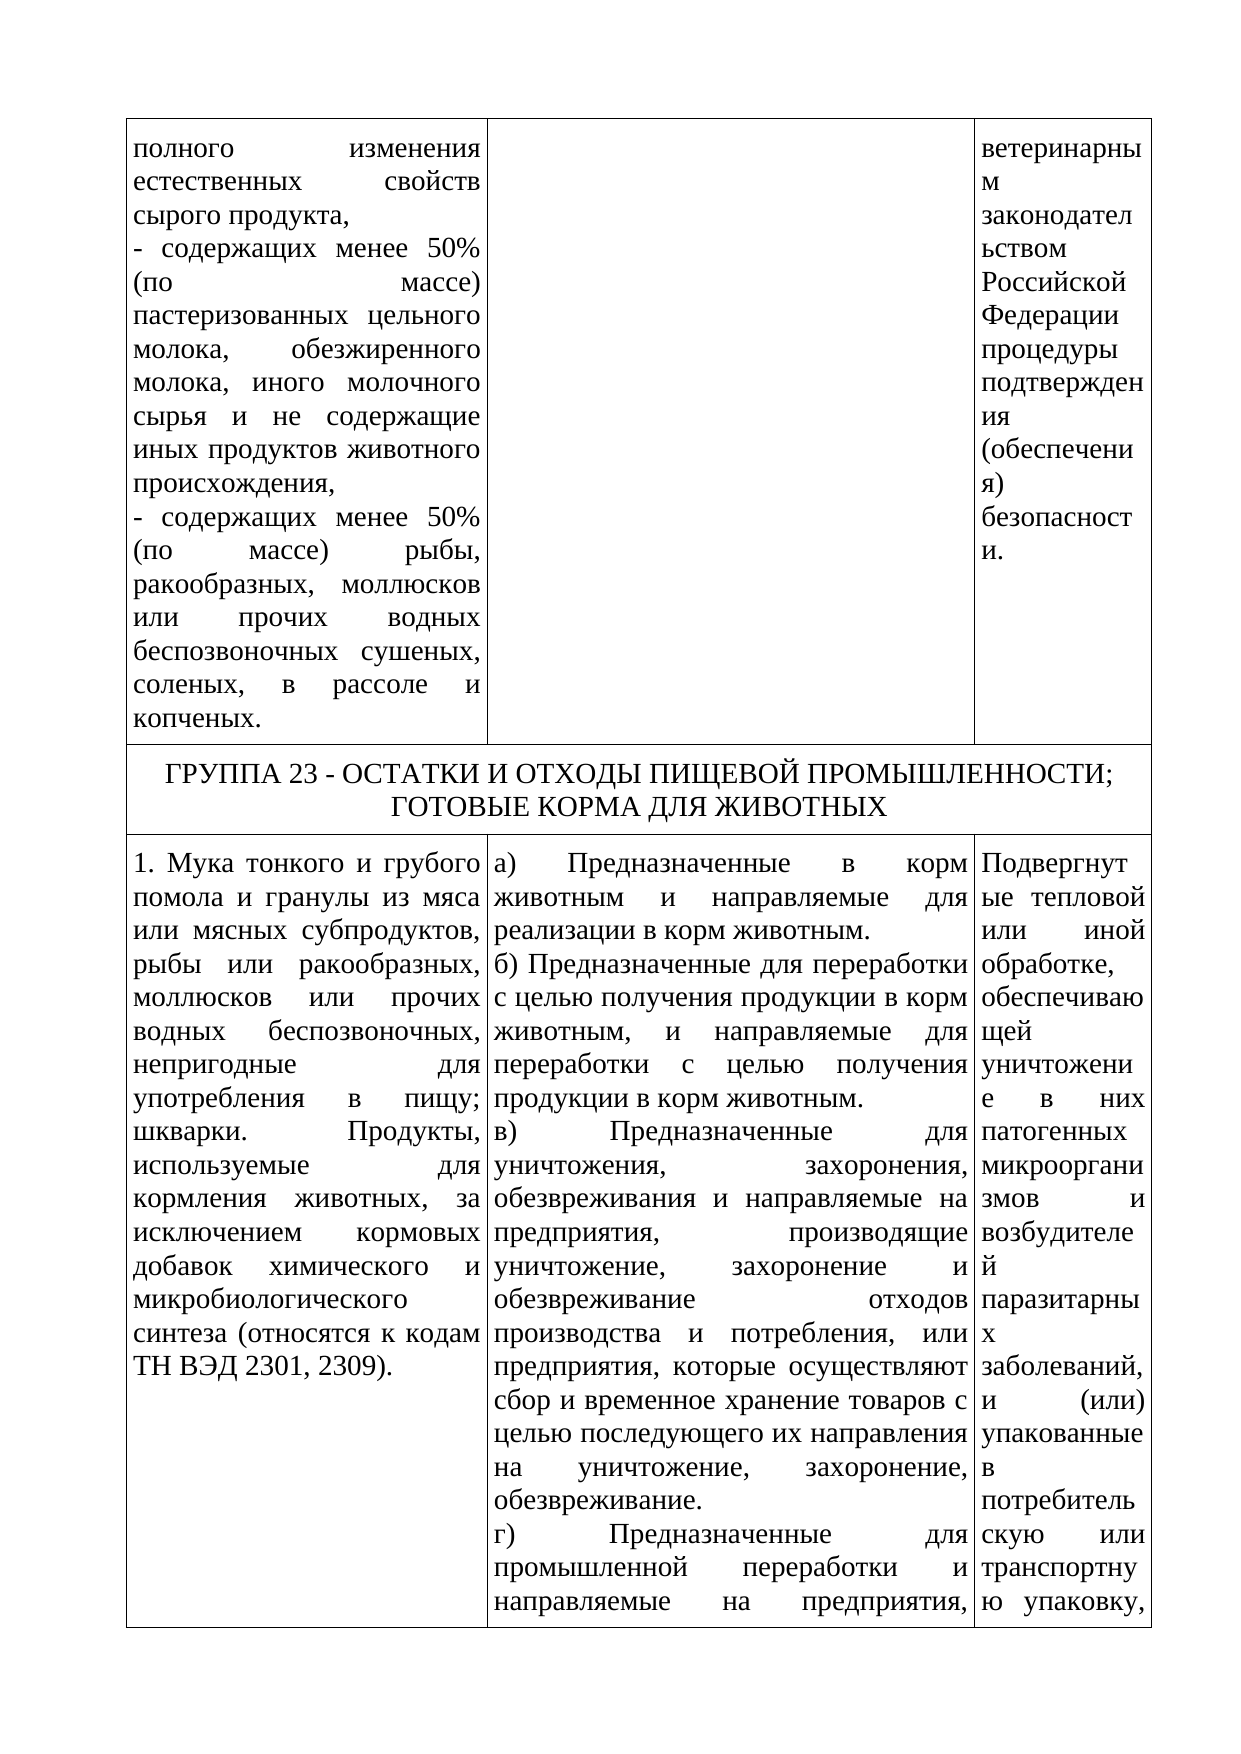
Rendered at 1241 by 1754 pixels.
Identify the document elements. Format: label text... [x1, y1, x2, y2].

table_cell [127, 835, 487, 1627]
table_cell ГРУППА 23 - ОСТАТКИ И ОТХОДЫ ПИЩЕВОЙ ПРОМЫШЛЕННОСТИ; ГОТОВЫЕ КОРМА ДЛЯ ЖИВОТНЫХ [127, 745, 1151, 833]
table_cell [127, 119, 487, 744]
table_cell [975, 119, 1151, 744]
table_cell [488, 835, 974, 1627]
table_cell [488, 119, 974, 744]
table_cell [975, 835, 1151, 1627]
